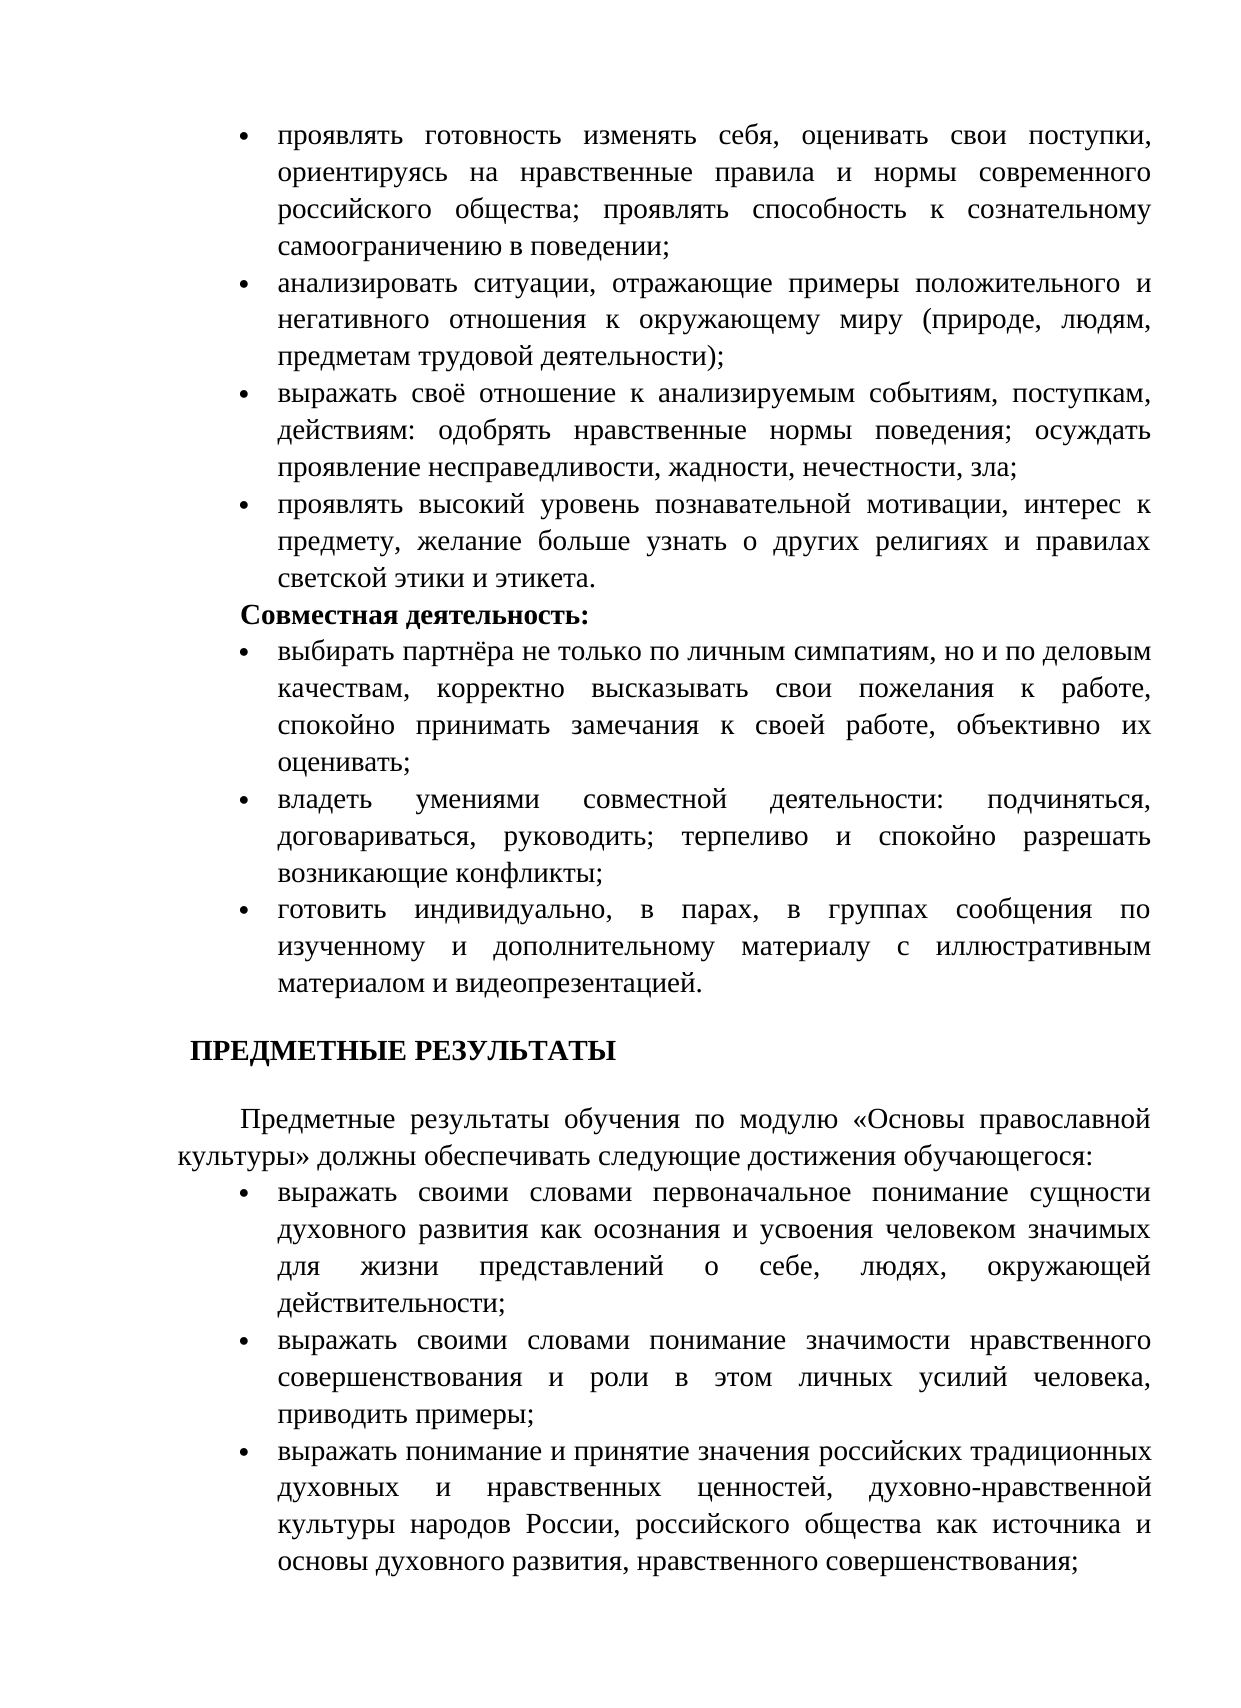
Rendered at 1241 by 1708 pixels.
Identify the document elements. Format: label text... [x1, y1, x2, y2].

list выбирать партнёра не только по личным симпатиям, но и по деловым качествам, корректно высказывать свои пожелания к работе, спокойно принимать замечания к своей работе, объективно их оценивать; [240, 633, 1152, 777]
subtitle Совместная деятельность: [240, 597, 1228, 631]
list выражать своё отношение к анализируемым событиям, поступкам, действиям: одобрять нравственные нормы поведения; осуждать проявление несправедливости, жадности, нечестности, зла; [240, 375, 1152, 483]
list проявлять готовность изменять себя, оценивать свои поступки, ориентируясь на нравственные правила и нормы современного российского общества; проявлять способность к сознательному самоограничению в поведении; [240, 117, 1152, 261]
list выражать своими словами понимание значимости нравственного совершенствования и роли в этом личных усилий человека, приводить примеры; [240, 1322, 1152, 1429]
list анализировать ситуации, отражающие примеры положительного и негативного отношения к окружающему миру (природе, людям, предметам трудовой деятельности); [240, 265, 1152, 372]
list выражать понимание и принятие значения российских традиционных духовных и нравственных ценностей, духовно-нравственной культуры народов России, российского общества как источника и основы духовного развития, нравственного совершенствования; [240, 1433, 1152, 1577]
text Предметные результаты обучения по модулю «Основы православной культуры» должны обеспечивать следующие достижения обучающегося: [177, 1101, 1151, 1171]
list готовить индивидуально, в парах, в группах сообщения по изученному и дополнительному материалу с иллюстративным материалом и видеопрезентацией. [240, 892, 1152, 999]
list выражать своими словами первоначальное понимание сущности духовного развития как осознания и усвоения человеком значимых для жизни представлений о себе, людях, окружающей действительности; [240, 1174, 1152, 1319]
subtitle ПРЕДМЕТНЫЕ РЕЗУЛЬТАТЫ [190, 1033, 1228, 1067]
list проявлять высокий уровень познавательной мотивации, интерес к предмету, желание больше узнать о других религиях и правилах светской этики и этикета. [240, 486, 1152, 593]
list владеть умениями совместной деятельности: подчиняться, договариваться, руководить; терпеливо и спокойно разрешать возникающие конфликты; [240, 781, 1152, 888]
